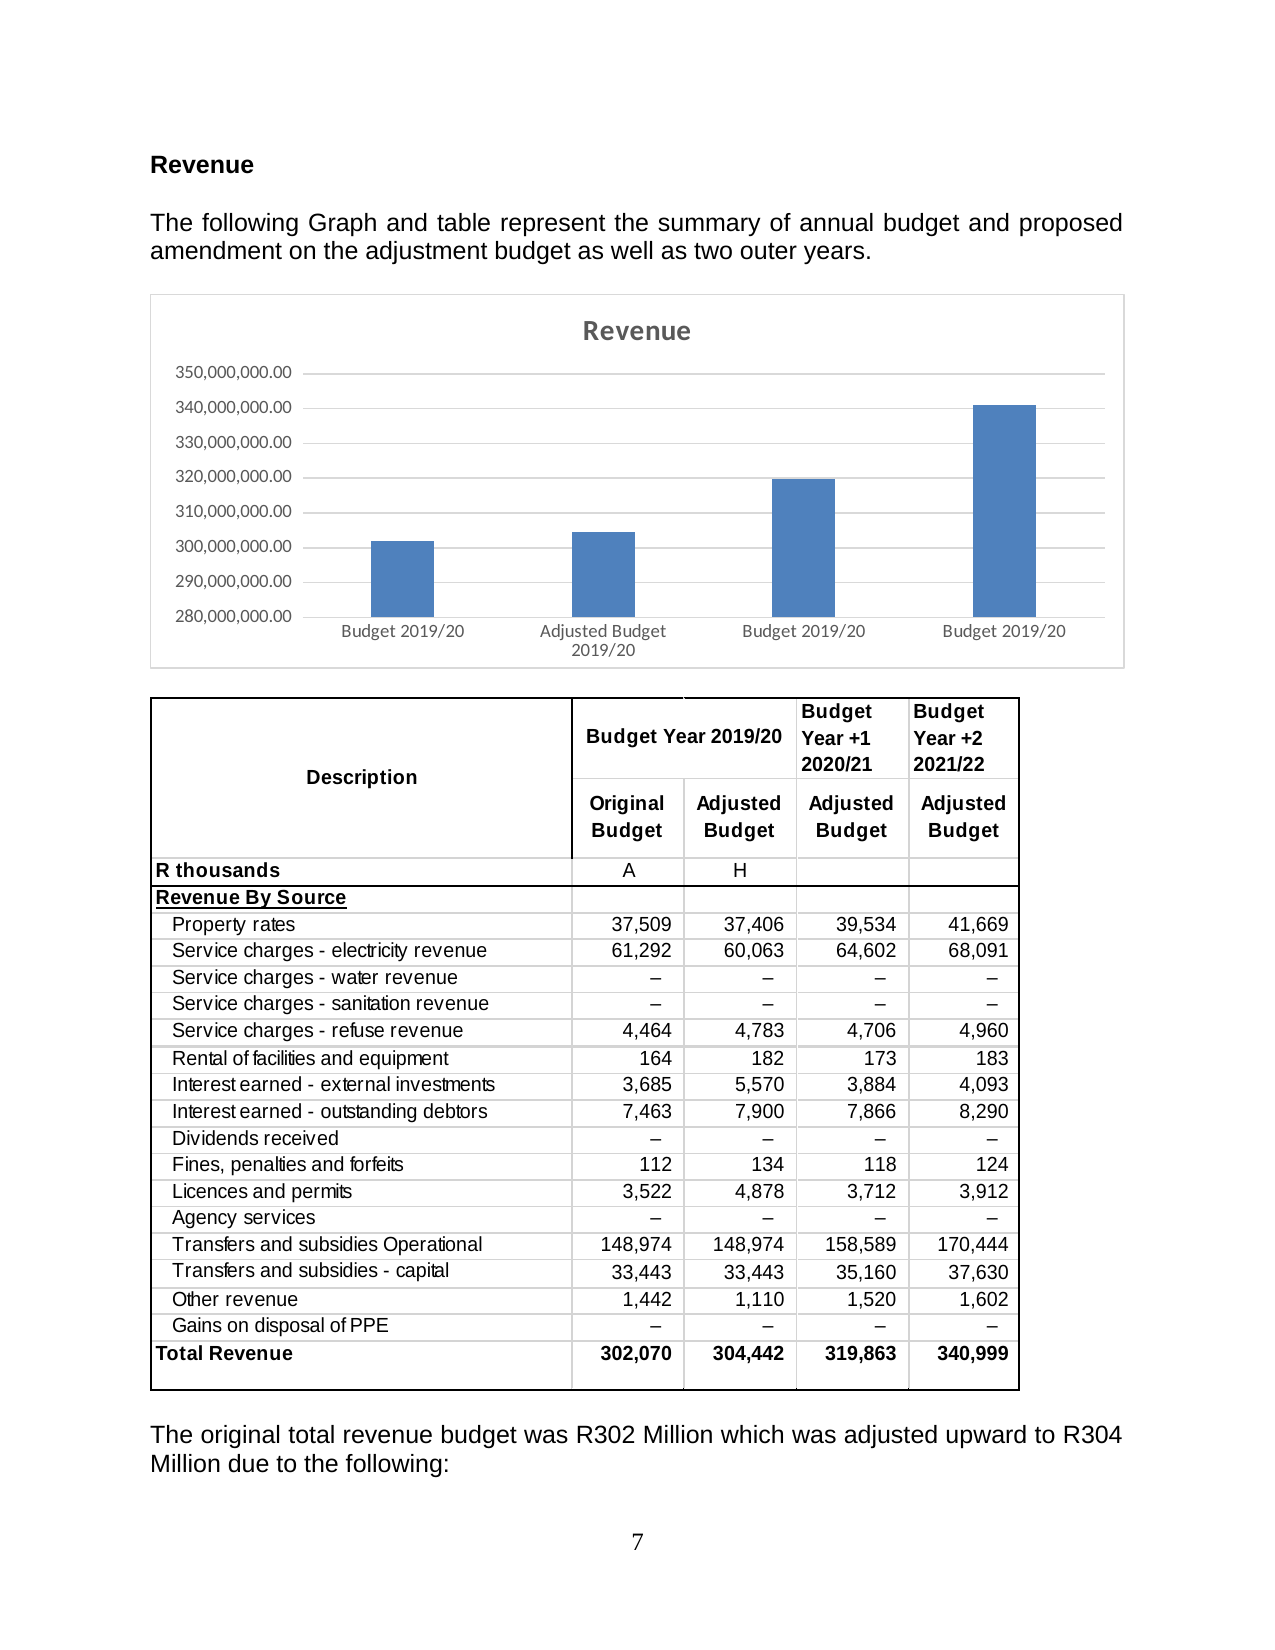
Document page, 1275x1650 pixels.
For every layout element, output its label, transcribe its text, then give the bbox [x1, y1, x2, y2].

text The following Graph and table represent the summary of annual budget and proposed amendment on the adjustment budget as well as two outer years. [150, 207, 1125, 265]
text Revenue [150, 150, 1125, 179]
text The original total revenue budget was R302 Million which was adjusted upward to R304 Million due to the following: [150, 1420, 1125, 1478]
